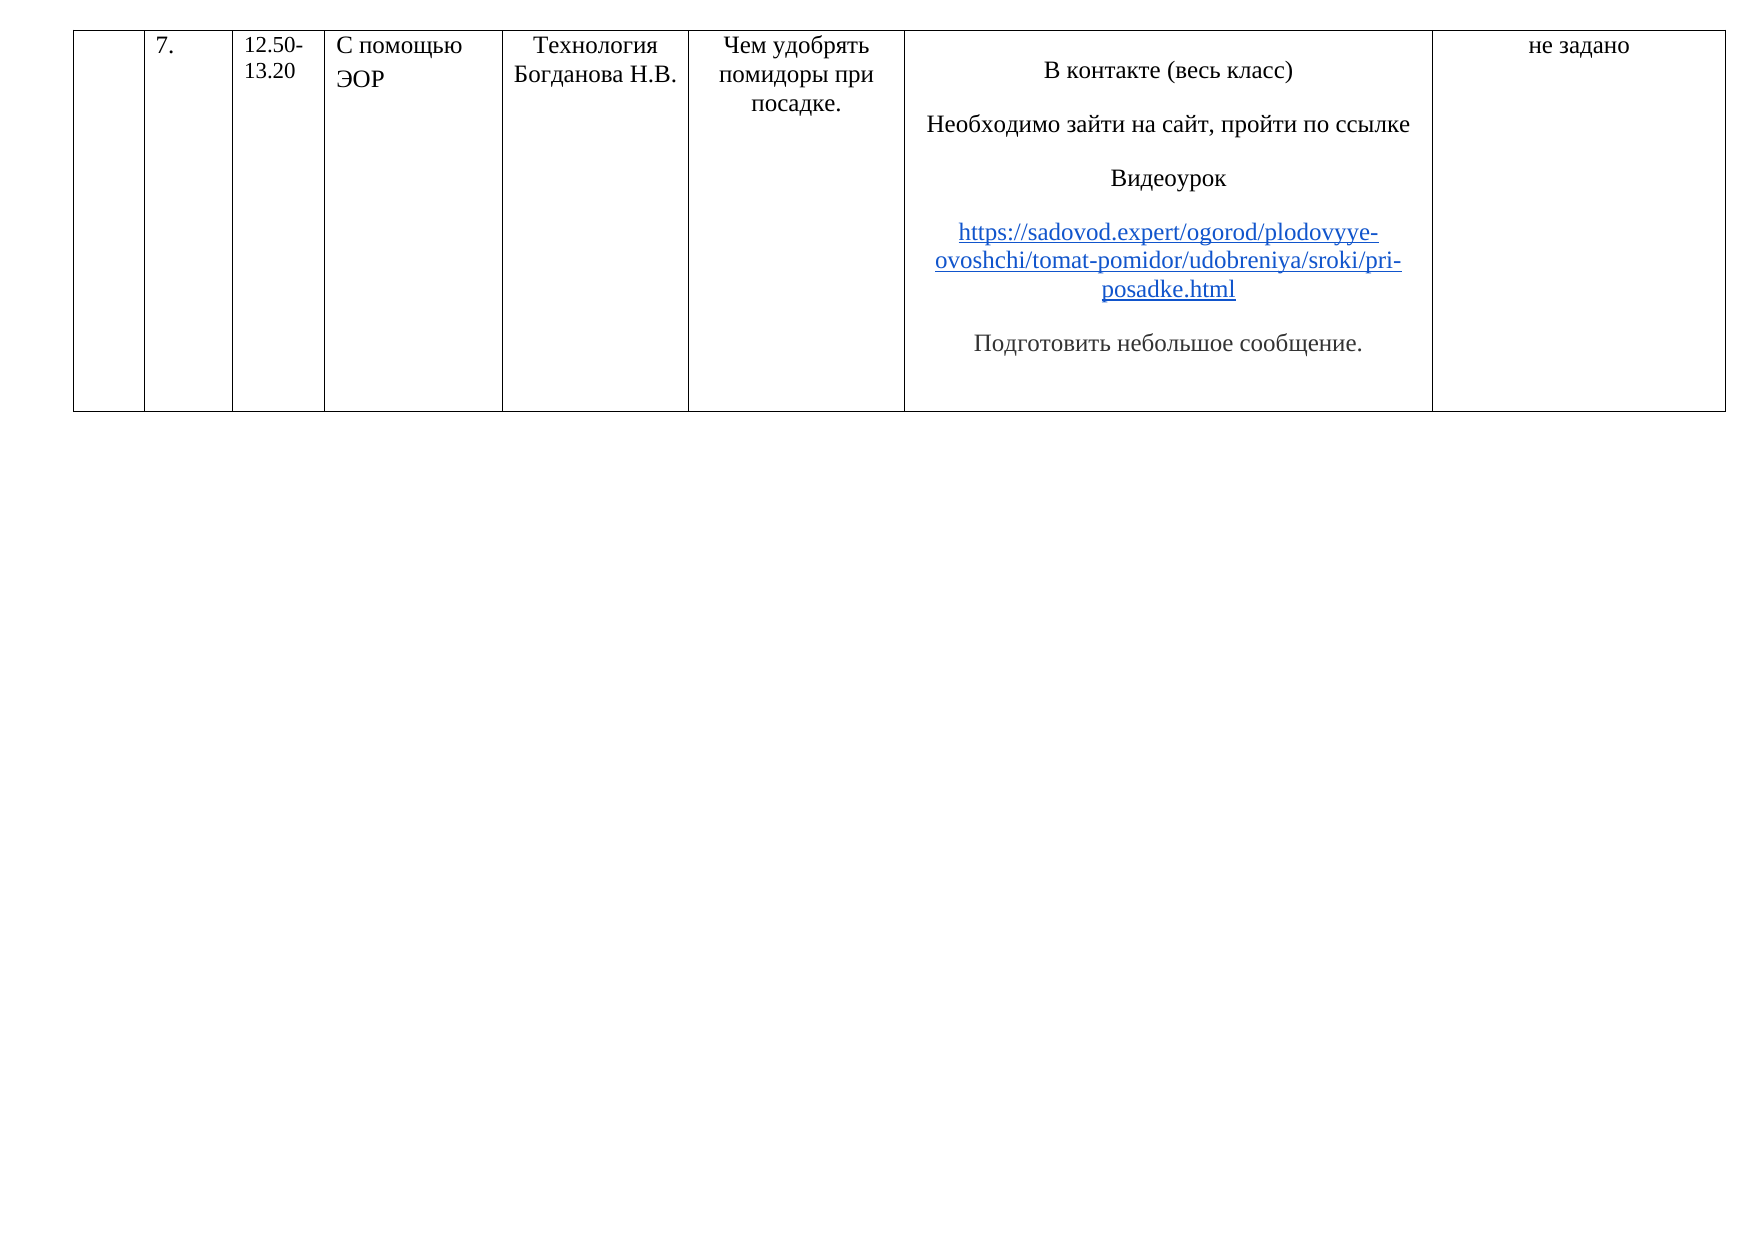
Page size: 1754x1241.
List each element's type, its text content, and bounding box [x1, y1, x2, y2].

table_cell [74, 31, 144, 411]
table_cell С помощью ЭОР [325, 31, 502, 411]
table_cell не задано [1433, 31, 1725, 411]
table_cell 12.50-13.20 [233, 31, 324, 411]
table_cell Чем удобрять помидоры при посадке. [689, 31, 904, 411]
table_cell 7. [145, 31, 232, 411]
table_cell В контакте (весь класс) Необходимо зайти на сайт, пройти по ссылке Видеоурок https://sadovod.expert/ogorod/plodovyye-ovoshchi/tomat-pomidor/udobreniya/sroki/pri-posadke.html Подготовить небольшое сообщение. [905, 31, 1432, 411]
table_cell Технология Богданова Н.В. [503, 31, 688, 411]
